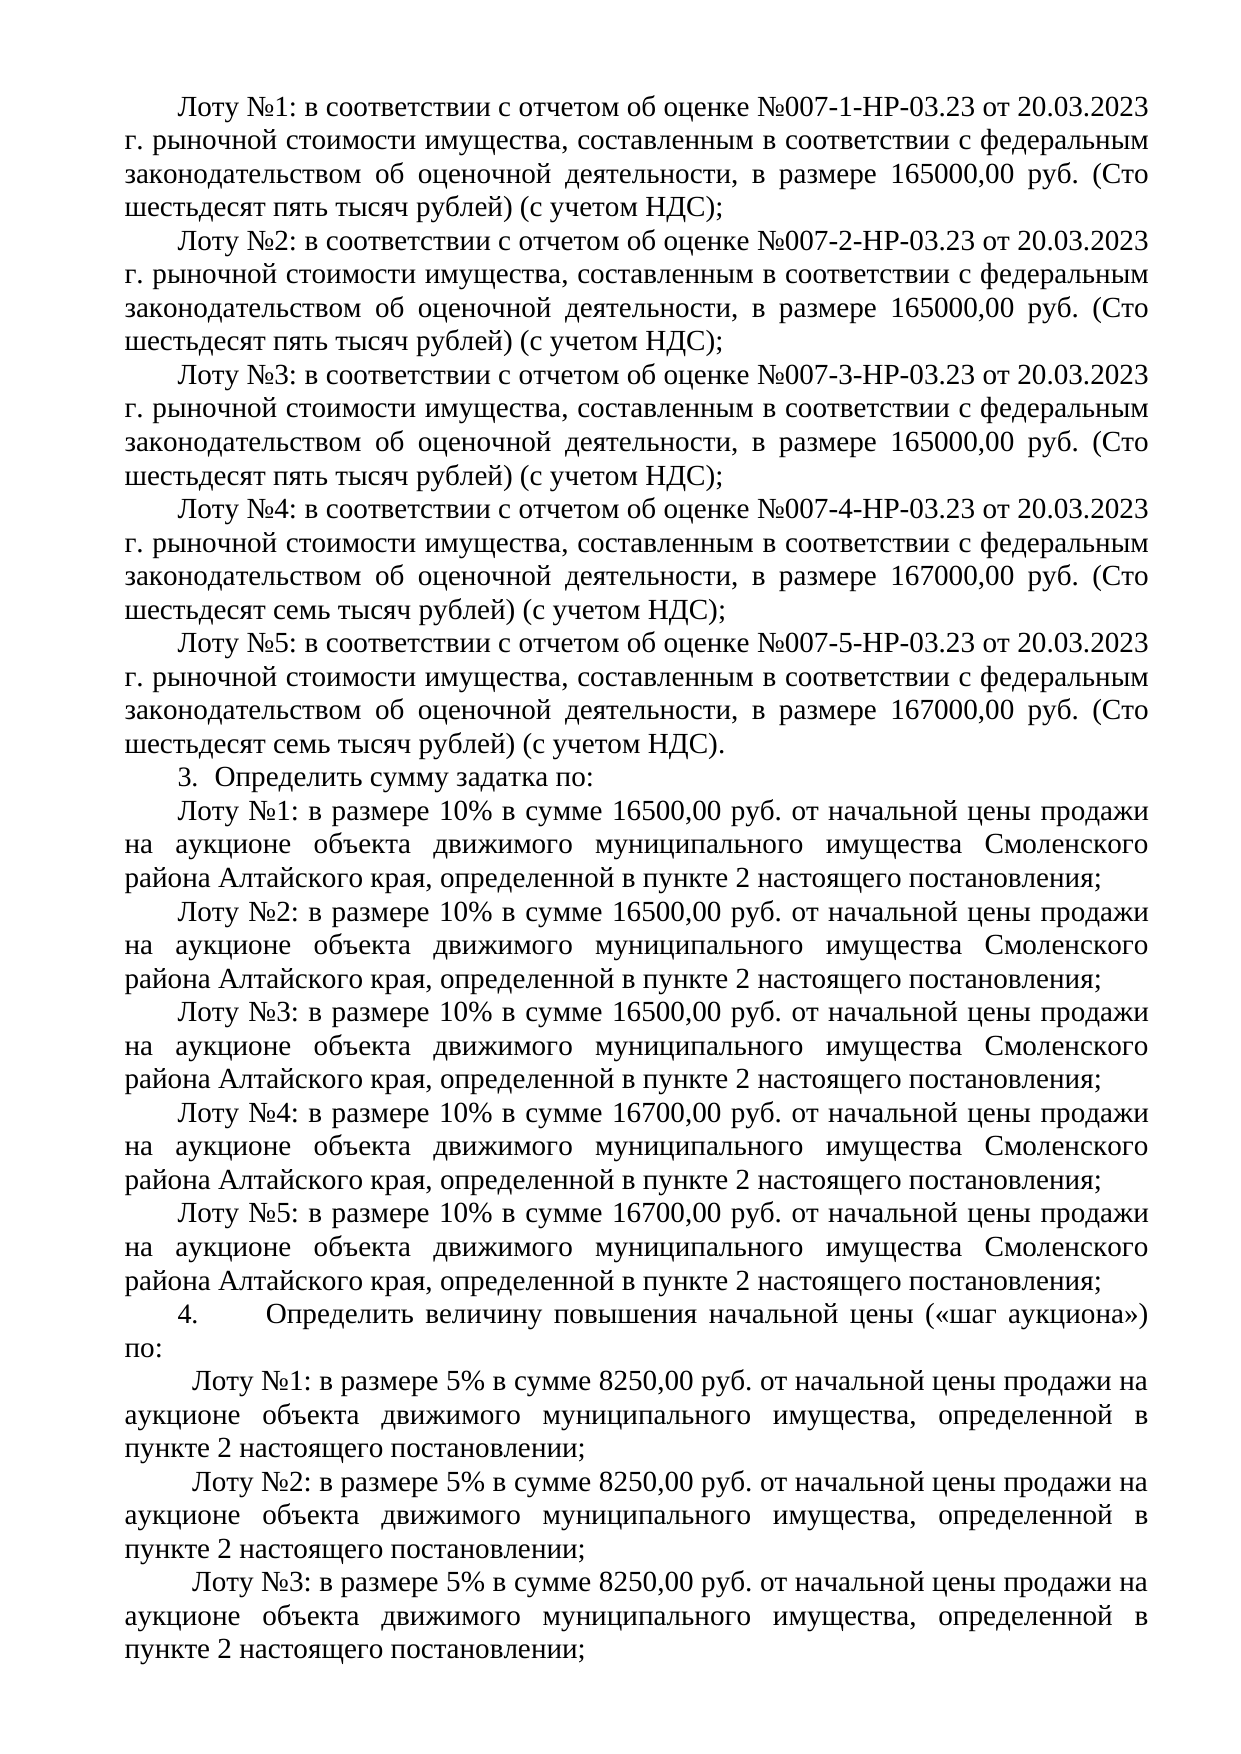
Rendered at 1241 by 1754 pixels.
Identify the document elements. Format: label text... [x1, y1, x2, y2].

text Лоту №4: в соответствии с отчетом об оценке №007-4-НР-03.23 от 20.03.2023 г. рыночной стоимости имущества, составленным в соответствии с федеральным законодательством об оценочной деятельности, в размере 167000,00 руб. (Сто шестьдесят семь тысяч рублей) (с учетом НДС); [124, 491, 1149, 625]
text Лоту №2: в размере 10% в сумме 16500,00 руб. от начальной цены продажи на аукционе объекта движимого муниципального имущества Смоленского района Алтайского края, определенной в пункте 2 настоящего постановления; [124, 894, 1149, 994]
text Лоту №3: в размере 5% в сумме 8250,00 руб. от начальной цены продажи на аукционе объекта движимого муниципального имущества, определенной в пункте 2 настоящего постановлении; [124, 1564, 1149, 1665]
text Лоту №5: в соответствии с отчетом об оценке №007-5-НР-03.23 от 20.03.2023 г. рыночной стоимости имущества, составленным в соответствии с федеральным законодательством об оценочной деятельности, в размере 167000,00 руб. (Сто шестьдесят семь тысяч рублей) (с учетом НДС). [124, 625, 1149, 759]
text Лоту №5: в размере 10% в сумме 16700,00 руб. от начальной цены продажи на аукционе объекта движимого муниципального имущества Смоленского района Алтайского края, определенной в пункте 2 настоящего постановления; [124, 1196, 1149, 1296]
text Лоту №2: в соответствии с отчетом об оценке №007-2-НР-03.23 от 20.03.2023 г. рыночной стоимости имущества, составленным в соответствии с федеральным законодательством об оценочной деятельности, в размере 165000,00 руб. (Сто шестьдесят пять тысяч рублей) (с учетом НДС); [124, 223, 1149, 357]
text Лоту №4: в размере 10% в сумме 16700,00 руб. от начальной цены продажи на аукционе объекта движимого муниципального имущества Смоленского района Алтайского края, определенной в пункте 2 настоящего постановления; [124, 1095, 1149, 1196]
text Лоту №2: в размере 5% в сумме 8250,00 руб. от начальной цены продажи на аукционе объекта движимого муниципального имущества, определенной в пункте 2 настоящего постановлении; [124, 1464, 1149, 1564]
list Определить величину повышения начальной цены («шаг аукциона») по: [124, 1296, 1149, 1363]
text Лоту №1: в размере 10% в сумме 16500,00 руб. от начальной цены продажи на аукционе объекта движимого муниципального имущества Смоленского района Алтайского края, определенной в пункте 2 настоящего постановления; [124, 793, 1149, 894]
list Определить сумму задатка по: [124, 759, 1149, 793]
text Лоту №1: в размере 5% в сумме 8250,00 руб. от начальной цены продажи на аукционе объекта движимого муниципального имущества, определенной в пункте 2 настоящего постановлении; [124, 1363, 1149, 1464]
text Лоту №3: в размере 10% в сумме 16500,00 руб. от начальной цены продажи на аукционе объекта движимого муниципального имущества Смоленского района Алтайского края, определенной в пункте 2 настоящего постановления; [124, 994, 1149, 1095]
text Лоту №3: в соответствии с отчетом об оценке №007-3-НР-03.23 от 20.03.2023 г. рыночной стоимости имущества, составленным в соответствии с федеральным законодательством об оценочной деятельности, в размере 165000,00 руб. (Сто шестьдесят пять тысяч рублей) (с учетом НДС); [124, 357, 1149, 491]
text Лоту №1: в соответствии с отчетом об оценке №007-1-НР-03.23 от 20.03.2023 г. рыночной стоимости имущества, составленным в соответствии с федеральным законодательством об оценочной деятельности, в размере 165000,00 руб. (Сто шестьдесят пять тысяч рублей) (с учетом НДС); [124, 89, 1149, 223]
